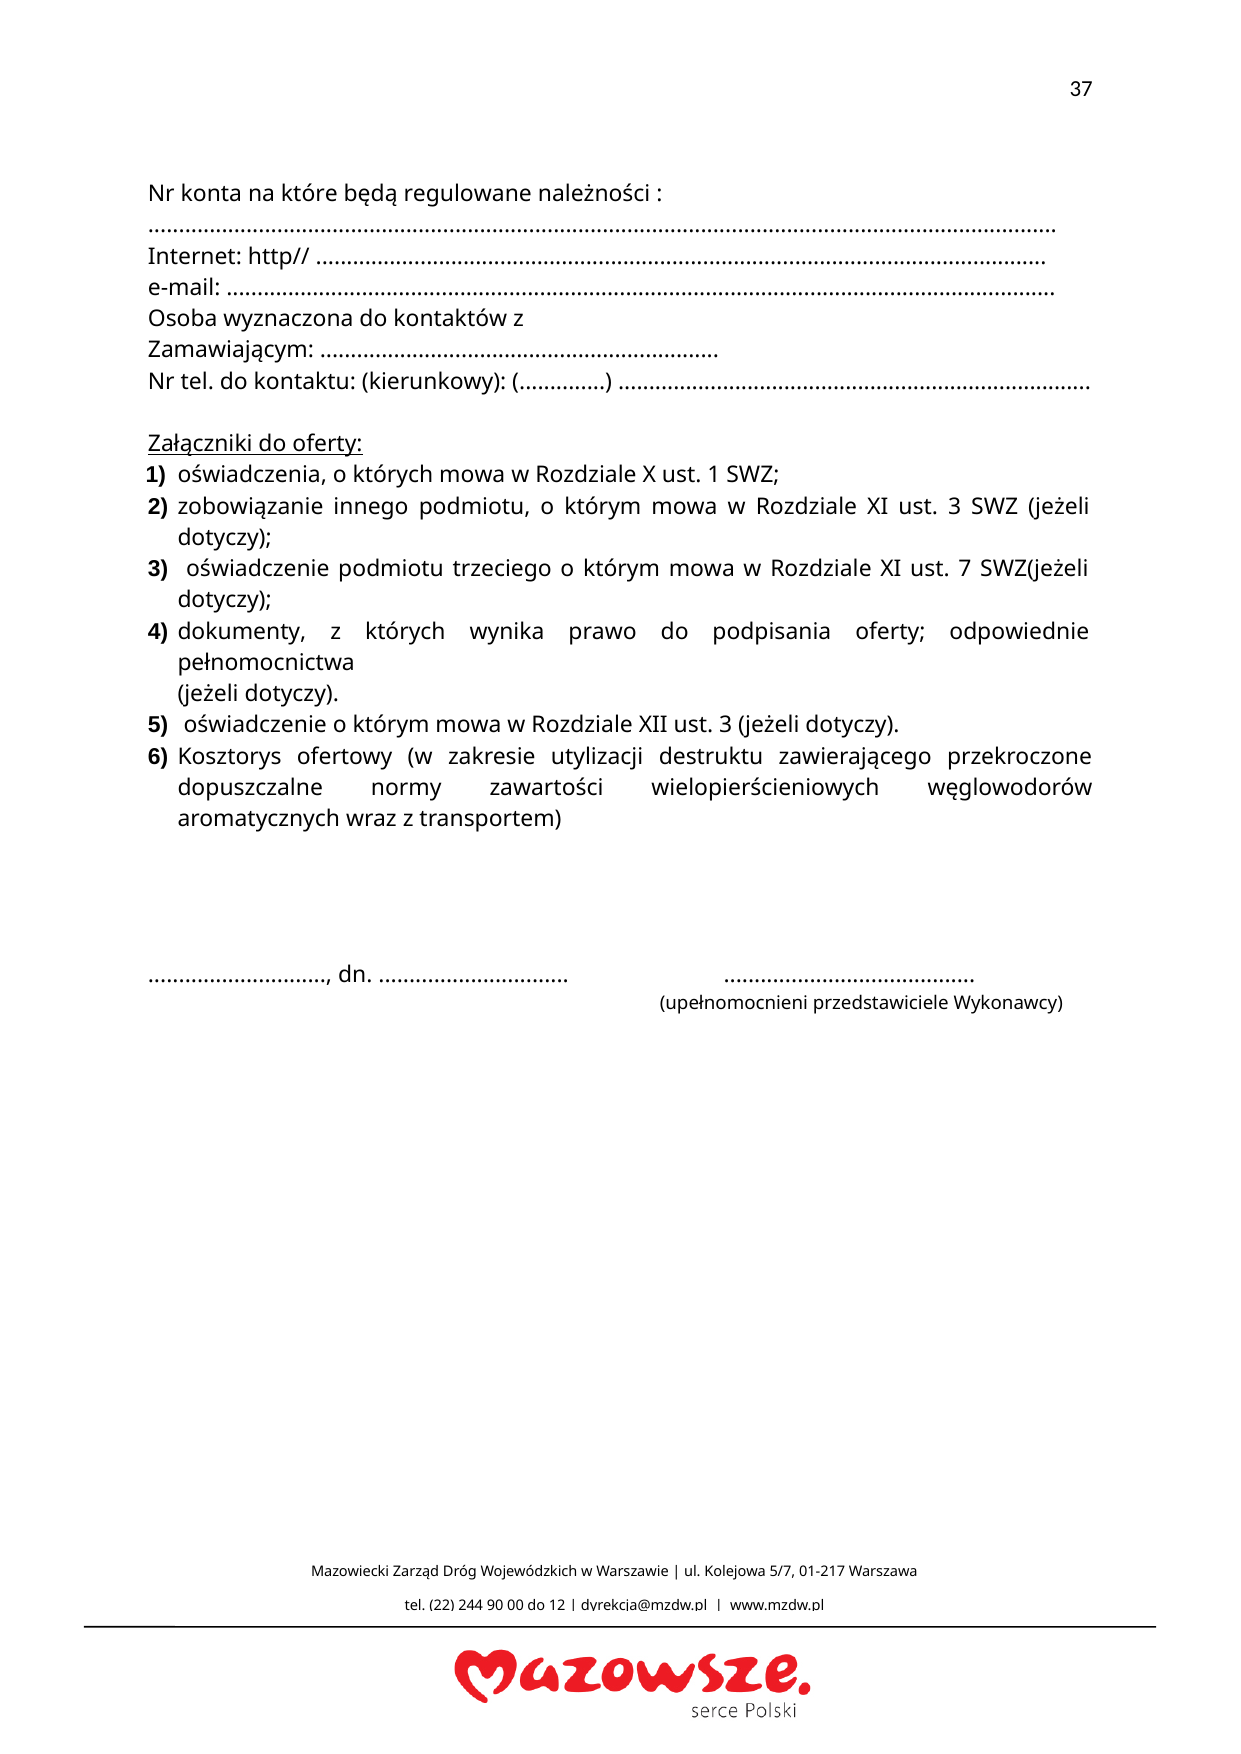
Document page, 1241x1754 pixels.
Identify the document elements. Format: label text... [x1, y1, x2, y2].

text Nr tel. do kontaktu: (kierunkowy): (..............) ............................................................................. [148, 365, 1092, 396]
list oświadczenia, o których mowa w Rozdziale X ust. 1 SWZ; [145, 458, 1090, 490]
list oświadczenie podmiotu trzeciego o którym mowa w Rozdziale XI ust. 7 SWZ(jeżeli dotyczy); [148, 552, 1090, 615]
text Internet: http// ....................................................................................................................... [148, 240, 1092, 271]
text Osoba wyznaczona do kontaktów z Zamawiającym: ................................................................. [148, 302, 1092, 365]
text e-mail: ....................................................................................................................................... [148, 271, 1092, 302]
list zobowiązanie innego podmiotu, o którym mowa w Rozdziale XI ust. 3 SWZ (jeżeli dotyczy); [148, 490, 1090, 552]
text ............................., dn. ............................... ......................................... [148, 958, 1093, 990]
text Nr konta na które będą regulowane należności : [148, 177, 1092, 208]
picture [0, 1608, 1241, 1754]
list dokumenty, z których wynika prawo do podpisania oferty; odpowiednie pełnomocnictwa [148, 615, 1090, 677]
text Załączniki do oferty: [148, 427, 1092, 458]
list oświadczenie o którym mowa w Rozdziale XII ust. 3 (jeżeli dotyczy). [148, 708, 1090, 740]
list Kosztorys ofertowy (w zakresie utylizacji destruktu zawierającego przekroczone dopuszczalne normy zawartości wielopierścieniowych węglowodorów aromatycznych wraz z transportem) [148, 740, 1092, 833]
text (jeżeli dotyczy). [177, 677, 1090, 708]
text (upełnomocnieni przedstawiciele Wykonawcy) [177, 990, 1093, 1015]
text .................................................................................................................................................... [148, 208, 1092, 240]
